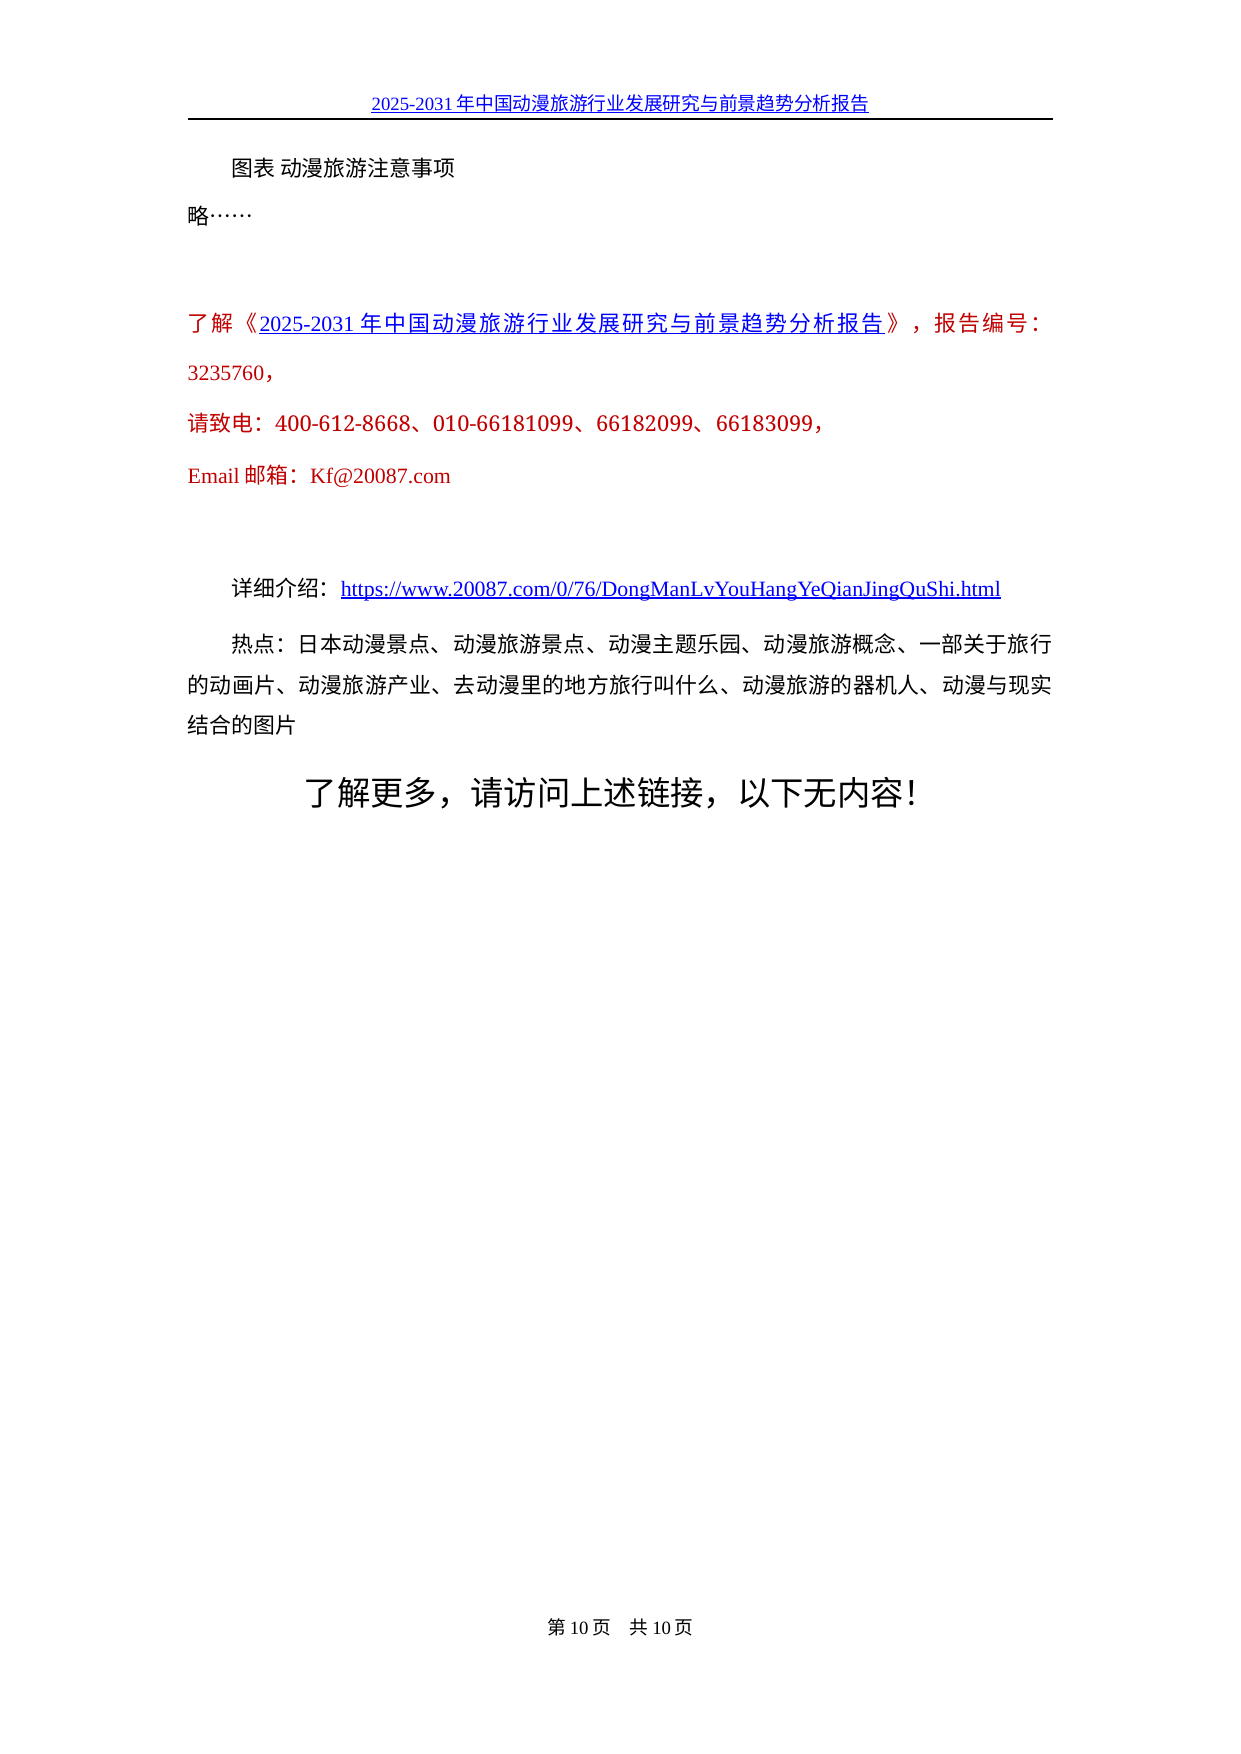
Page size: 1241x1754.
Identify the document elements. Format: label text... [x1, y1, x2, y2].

text 热点：日本动漫景点、动漫旅游景点、动漫主题乐园、动漫旅游概念、一部关于旅行的动画片、动漫旅游产业、去动漫里的地方旅行叫什么、动漫旅游的器机人、动漫与现实结合的图片 [187, 627, 1053, 741]
text Email邮箱：Kf@20087.com [187, 457, 1053, 490]
text 详细介绍：https://www.20087.com/0/76/DongManLvYouHangYeQianJingQuShi.html [187, 570, 1053, 603]
text 了解《2025-2031年中国动漫旅游行业发展研究与前景趋势分析报告》，报告编号：3235760， [187, 305, 1053, 387]
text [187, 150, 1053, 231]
title 了解更多，请访问上述链接，以下无内容！ [187, 758, 1053, 823]
text 请致电：400-612-8668、010-66181099、66182099、66183099， [187, 406, 1053, 438]
